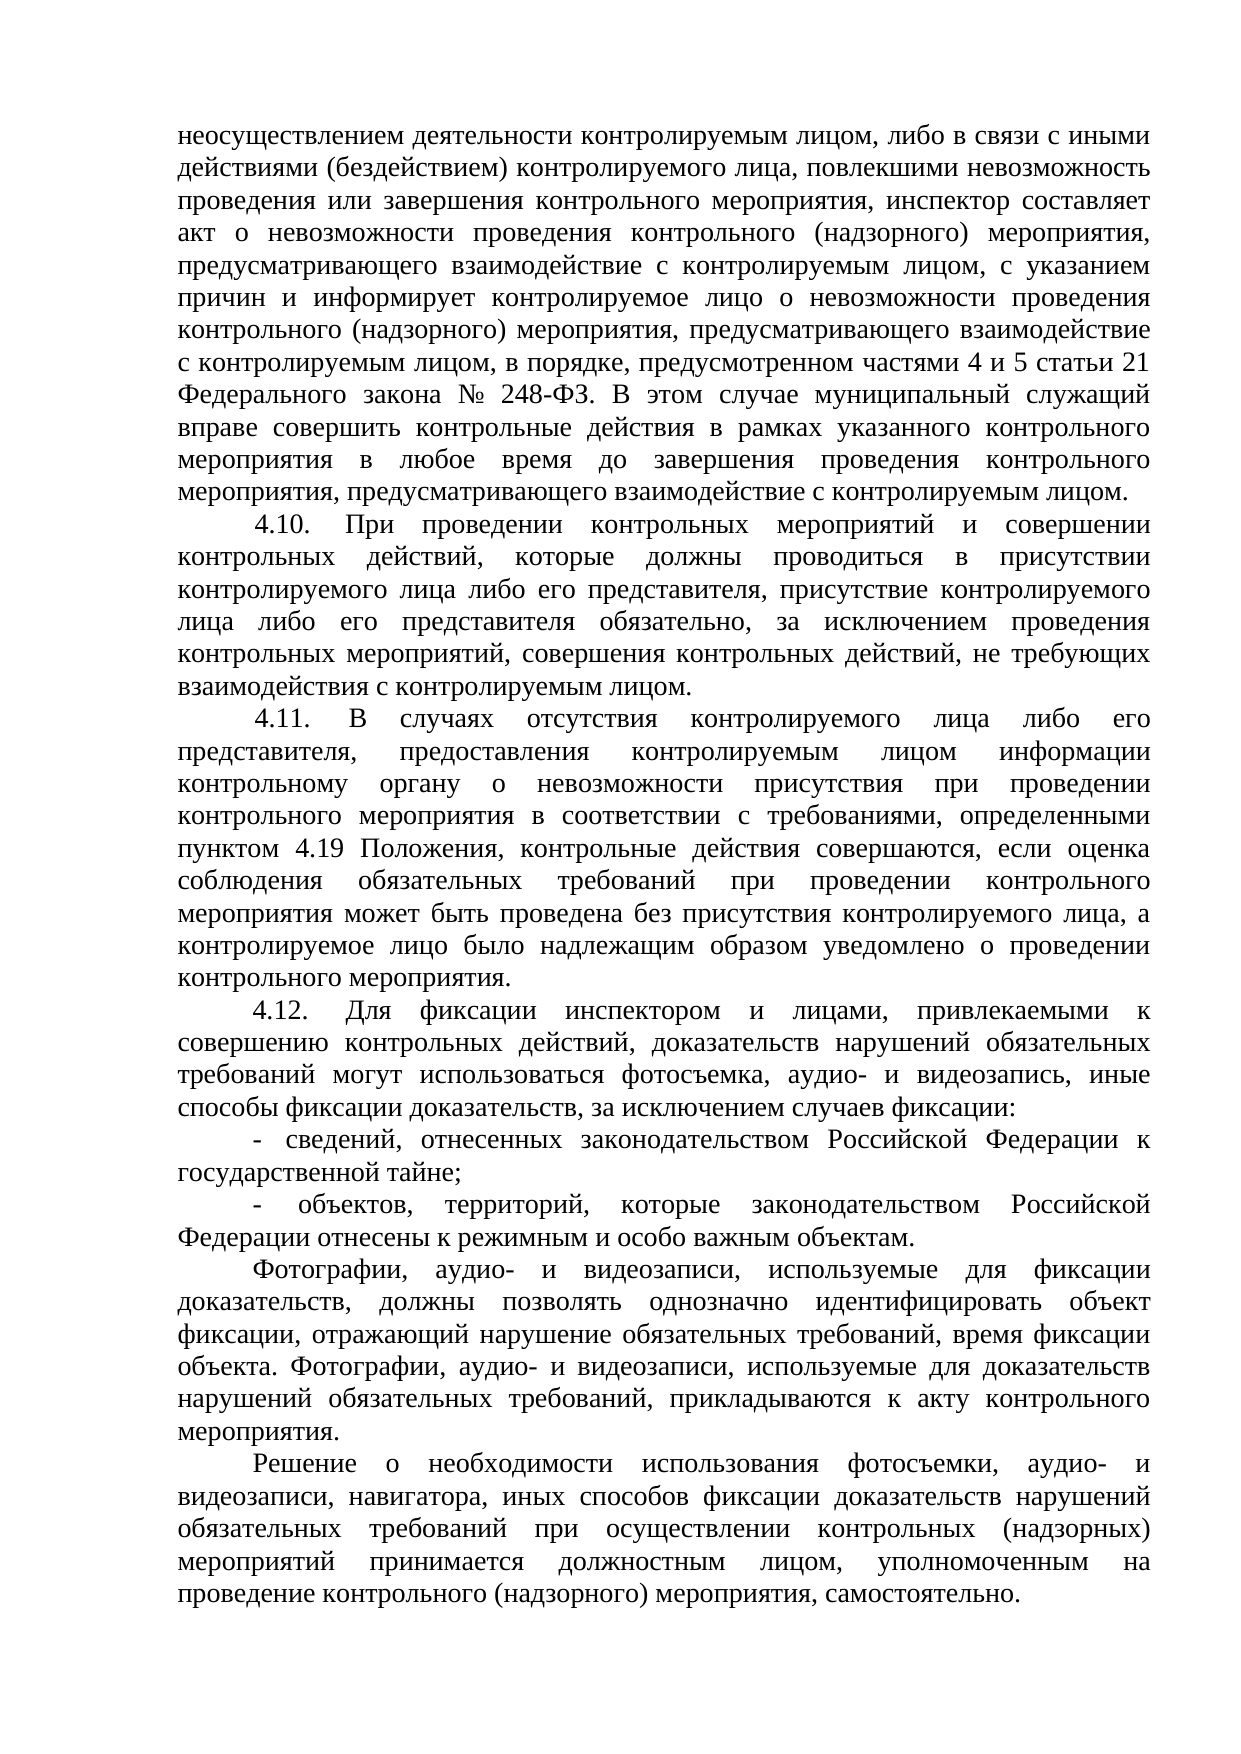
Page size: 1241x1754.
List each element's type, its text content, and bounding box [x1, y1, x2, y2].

text Фотографии, аудио- и видеозаписи, используемые для фиксации доказательств, должны позволять однозначно идентифицировать объект фиксации, отражающий нарушение обязательных требований, время фиксации объекта. Фотографии, аудио- и видеозаписи, используемые для доказательств нарушений обязательных требований, прикладываются к акту контрольного мероприятия. [177, 1252, 1152, 1446]
list сведений, отнесенных законодательством Российской Федерации к государственной тайне; [177, 1122, 1152, 1187]
text Решение о необходимости использования фотосъемки, аудио- и видеозаписи, навигатора, иных способов фиксации доказательств нарушений обязательных требований при осуществлении контрольных (надзорных) мероприятий принимается должностным лицом, уполномоченным на проведение контрольного (надзорного) мероприятия, самостоятельно. [177, 1446, 1152, 1608]
list объектов, территорий, которые законодательством Российской Федерации отнесены к режимным и особо важным объектам. [177, 1187, 1152, 1252]
list Для фиксации инспектором и лицами, привлекаемыми к совершению контрольных действий, доказательств нарушений обязательных требований могут использоваться фотосъемка, аудио- и видеозапись, иные способы фиксации доказательств, за исключением случаев фиксации: [177, 993, 1152, 1122]
list При проведении контрольных мероприятий и совершении контрольных действий, которые должны проводиться в присутствии контролируемого лица либо его представителя, присутствие контролируемого лица либо его представителя обязательно, за исключением проведения контрольных мероприятий, совершения контрольных действий, не требующих взаимодействия с контролируемым лицом. [177, 507, 1152, 701]
list В случаях отсутствия контролируемого лица либо его представителя, предоставления контролируемым лицом информации контрольному органу о невозможности присутствия при проведении контрольного мероприятия в соответствии с требованиями, определенными пунктом 4.19 Положения, контрольные действия совершаются, если оценка соблюдения обязательных требований при проведении контрольного мероприятия может быть проведена без присутствия контролируемого лица, а контролируемое лицо было надлежащим образом уведомлено о проведении контрольного мероприятия. [177, 701, 1152, 993]
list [177, 118, 1152, 507]
